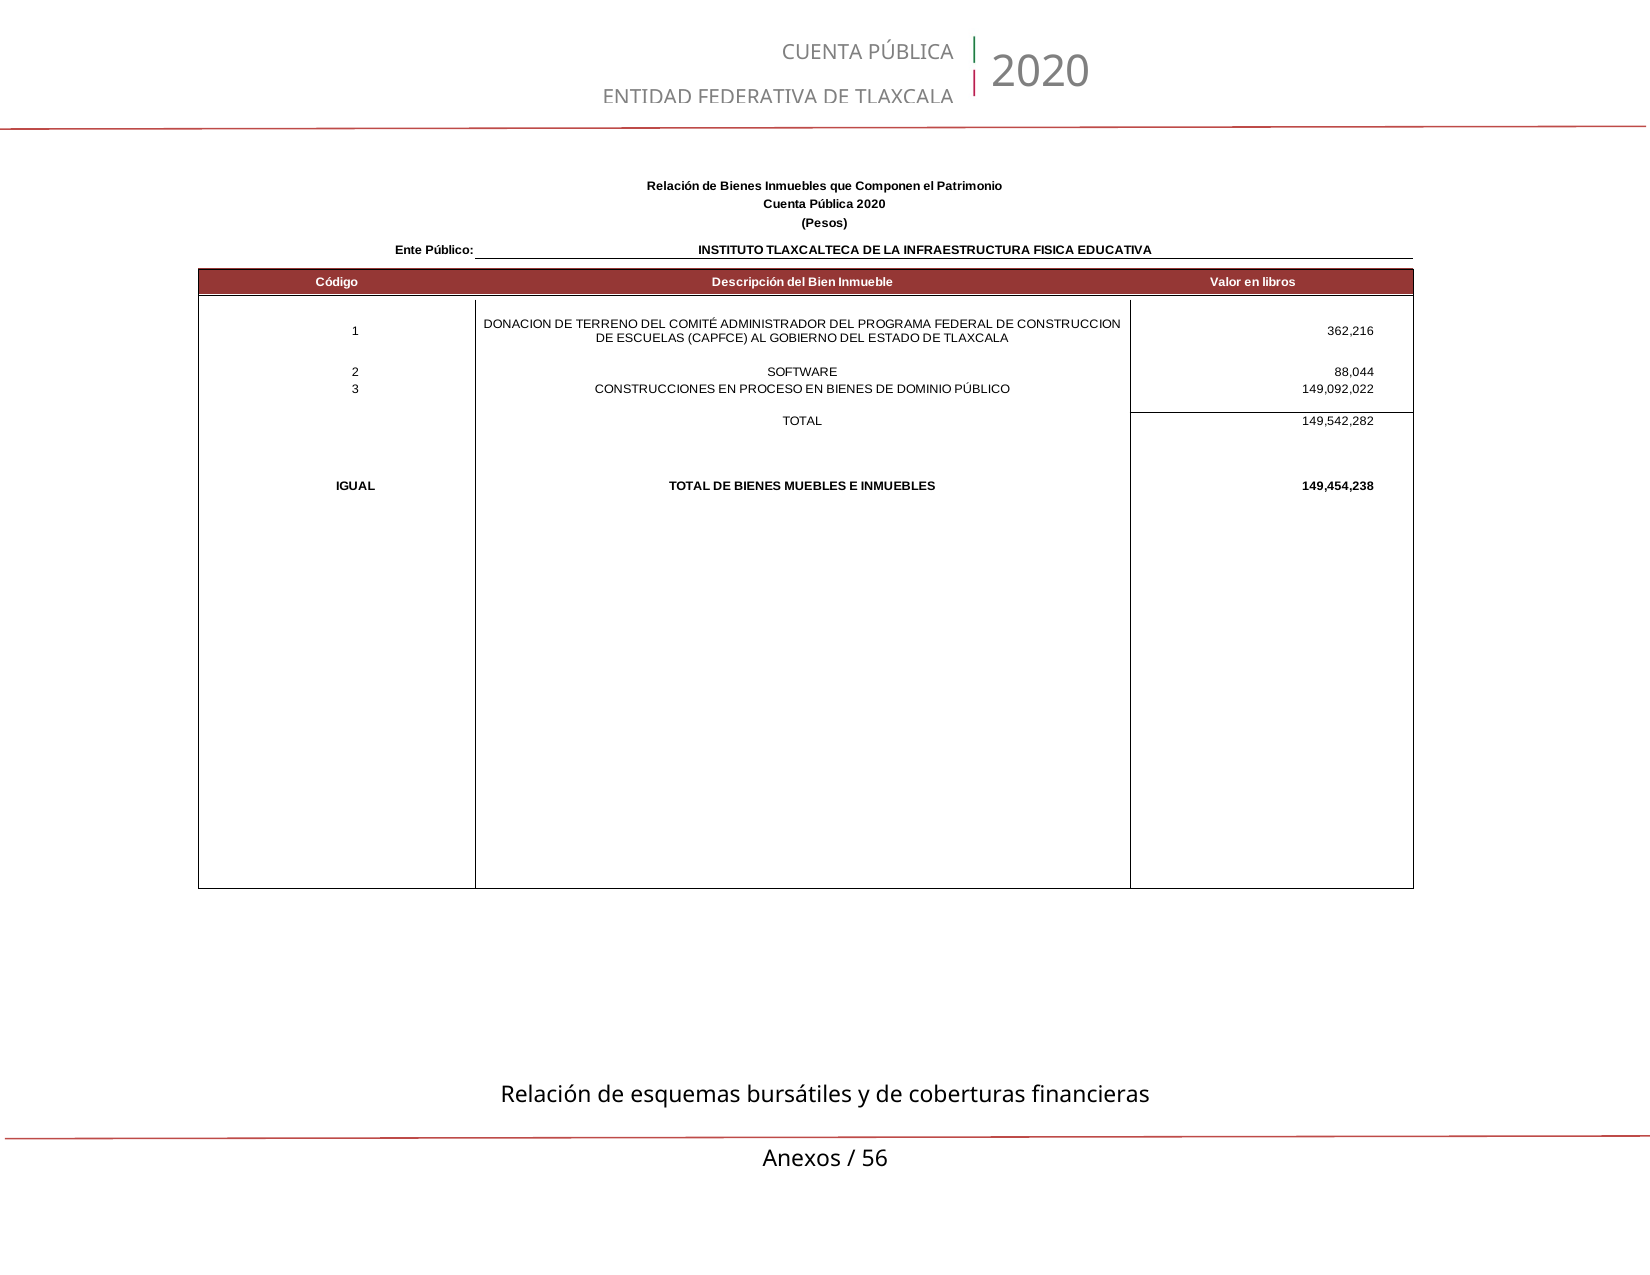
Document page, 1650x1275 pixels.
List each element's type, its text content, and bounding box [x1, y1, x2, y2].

text Relación de esquemas bursátiles y de coberturas financieras [112, 1078, 1538, 1109]
picture [968, 28, 985, 100]
